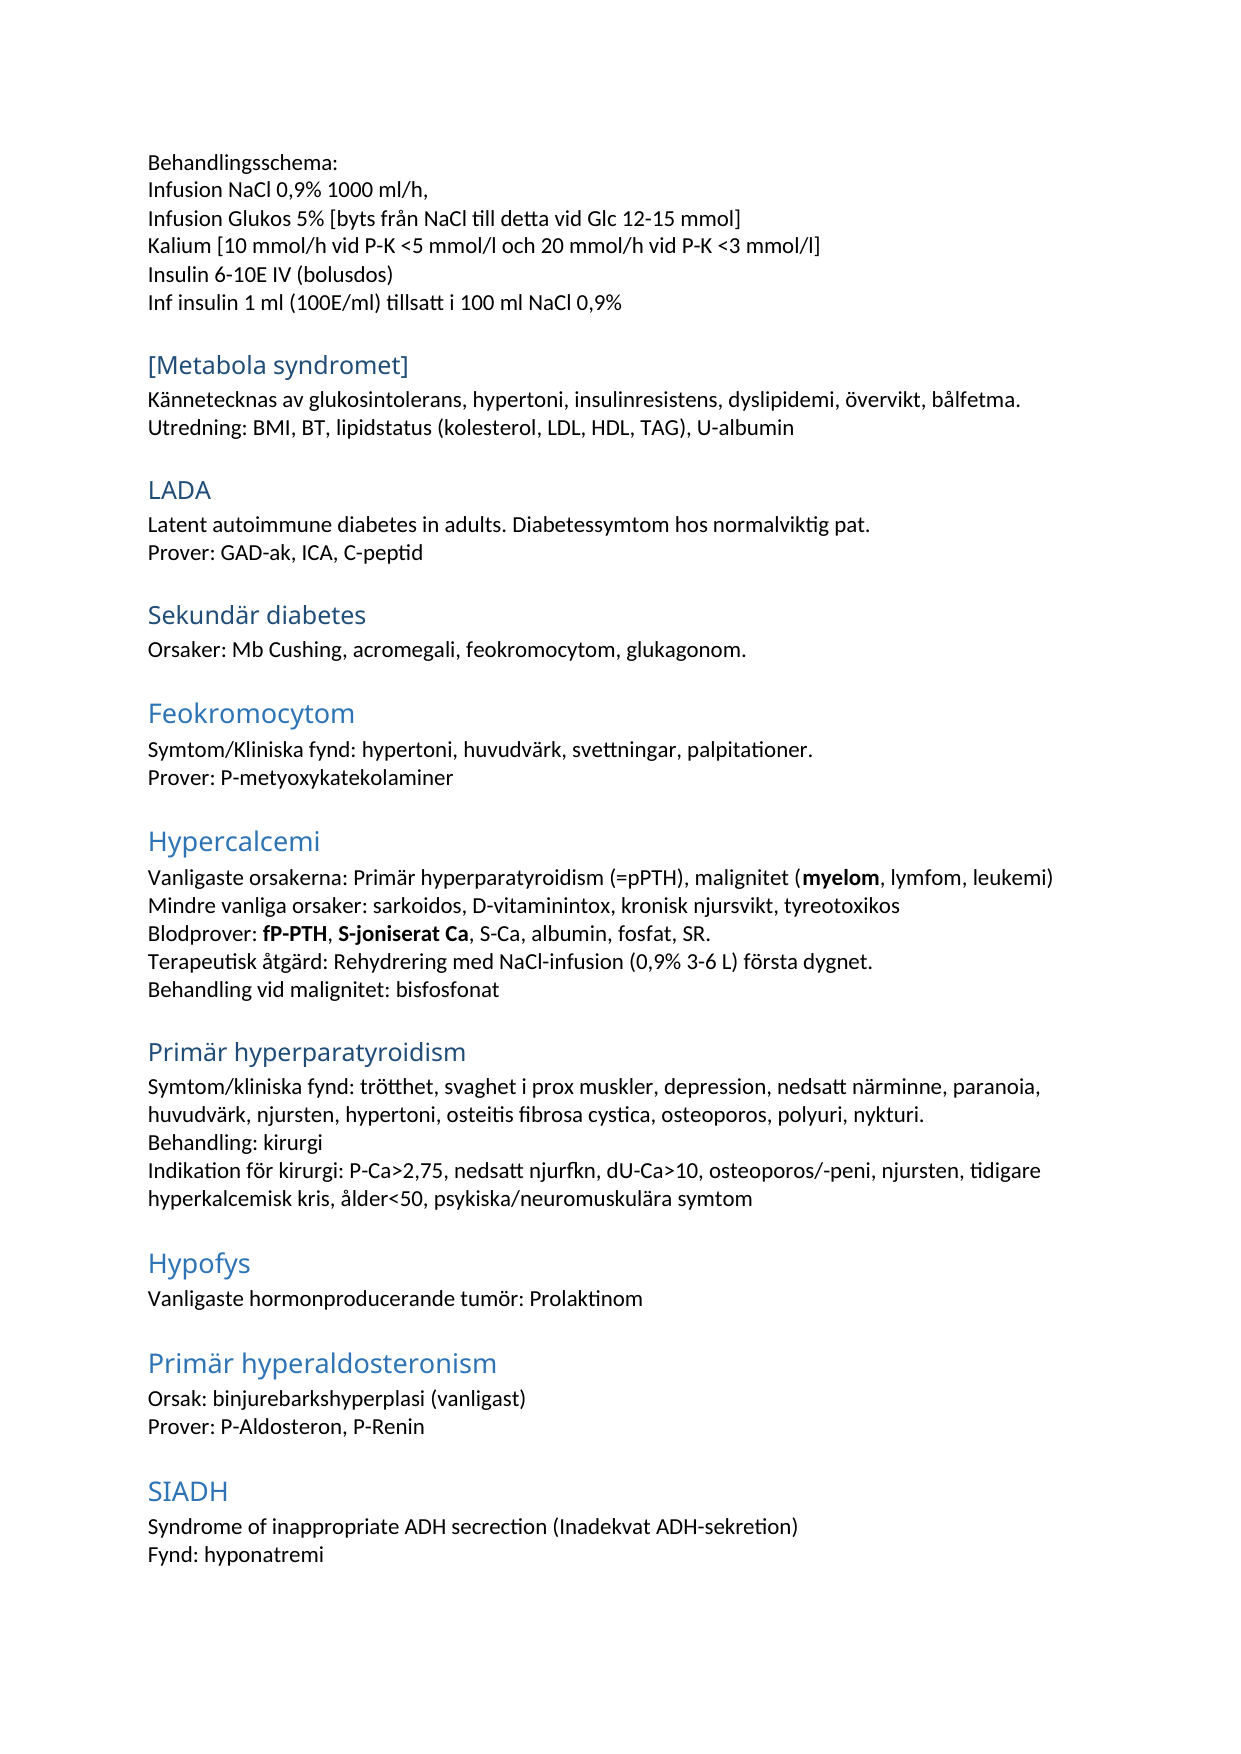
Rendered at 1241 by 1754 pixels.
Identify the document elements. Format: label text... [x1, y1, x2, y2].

text Orsaker: Mb Cushing, acromegali, feokromocytom, glukagonom. [148, 635, 1093, 663]
text Behandling vid malignitet: bisfosfonat [148, 975, 1093, 1003]
text Prover: P-Aldosteron, P-Renin [148, 1412, 1093, 1440]
subtitle Primär hyperparatyroidism [148, 1035, 1093, 1069]
text Vanligaste hormonproducerande tumör: Prolaktinom [148, 1284, 1093, 1312]
text Mindre vanliga orsaker: sarkoidos, D-vitaminintox, kronisk njursvikt, tyreotoxikos [148, 891, 1093, 919]
text Terapeutisk åtgärd: Rehydrering med NaCl-infusion (0,9% 3-6 L) första dygnet. [148, 947, 1093, 975]
subtitle Hypercalcemi [148, 823, 1093, 860]
subtitle Hypofys [148, 1244, 1093, 1281]
text Vanligaste orsakerna: Primär hyperparatyroidism (=pPTH), malignitet (myelom, lymfom, leukemi) [148, 863, 1093, 891]
text Behandling: kirurgi [148, 1128, 1093, 1156]
text Latent autoimmune diabetes in adults. Diabetessymtom hos normalviktig pat. [148, 510, 1093, 538]
text Infusion NaCl 0,9% 1000 ml/h, [148, 176, 1093, 204]
subtitle [Metabola syndromet] [148, 348, 1093, 382]
subtitle SIADH [148, 1472, 1093, 1509]
subtitle Feokromocytom [148, 695, 1093, 732]
text Infusion Glukos 5% [byts från NaCl till detta vid Glc 12-15 mmol] [148, 204, 1093, 232]
text Indikation för kirurgi: P-Ca>2,75, nedsatt njurfkn, dU-Ca>10, osteoporos/-peni, njursten, tidigare hyperkalcemisk kris, ålder<50, psykiska/neuromuskulära symtom [148, 1156, 1093, 1212]
text Symtom/kliniska fynd: trötthet, svaghet i prox muskler, depression, nedsatt närminne, paranoia, huvudvärk, njursten, hypertoni, osteitis fibrosa cystica, osteoporos, polyuri, nykturi. [148, 1072, 1093, 1128]
text Utredning: BMI, BT, lipidstatus (kolesterol, LDL, HDL, TAG), U-albumin [148, 413, 1093, 441]
text Kännetecknas av glukosintolerans, hypertoni, insulinresistens, dyslipidemi, övervikt, bålfetma. [148, 385, 1093, 413]
text Prover: P-metyoxykatekolaminer [148, 763, 1093, 791]
text Behandlingsschema: [148, 148, 1093, 176]
text Kalium [10 mmol/h vid P-K <5 mmol/l och 20 mmol/h vid P-K <3 mmol/l] [148, 232, 1093, 260]
text Inf insulin 1 ml (100E/ml) tillsatt i 100 ml NaCl 0,9% [148, 288, 1093, 316]
subtitle LADA [148, 473, 1093, 507]
text Orsak: binjurebarkshyperplasi (vanligast) [148, 1384, 1093, 1412]
text Fynd: hyponatremi [148, 1540, 1093, 1568]
subtitle Primär hyperaldosteronism [148, 1344, 1093, 1381]
text Blodprover: fP-PTH, S-joniserat Ca, S-Ca, albumin, fosfat, SR. [148, 919, 1093, 947]
text Symtom/Kliniska fynd: hypertoni, huvudvärk, svettningar, palpitationer. [148, 735, 1093, 763]
text Prover: GAD-ak, ICA, C-peptid [148, 538, 1093, 566]
subtitle Sekundär diabetes [148, 598, 1093, 632]
text Insulin 6-10E IV (bolusdos) [148, 260, 1093, 288]
text Syndrome of inappropriate ADH secrection (Inadekvat ADH-sekretion) [148, 1512, 1093, 1540]
